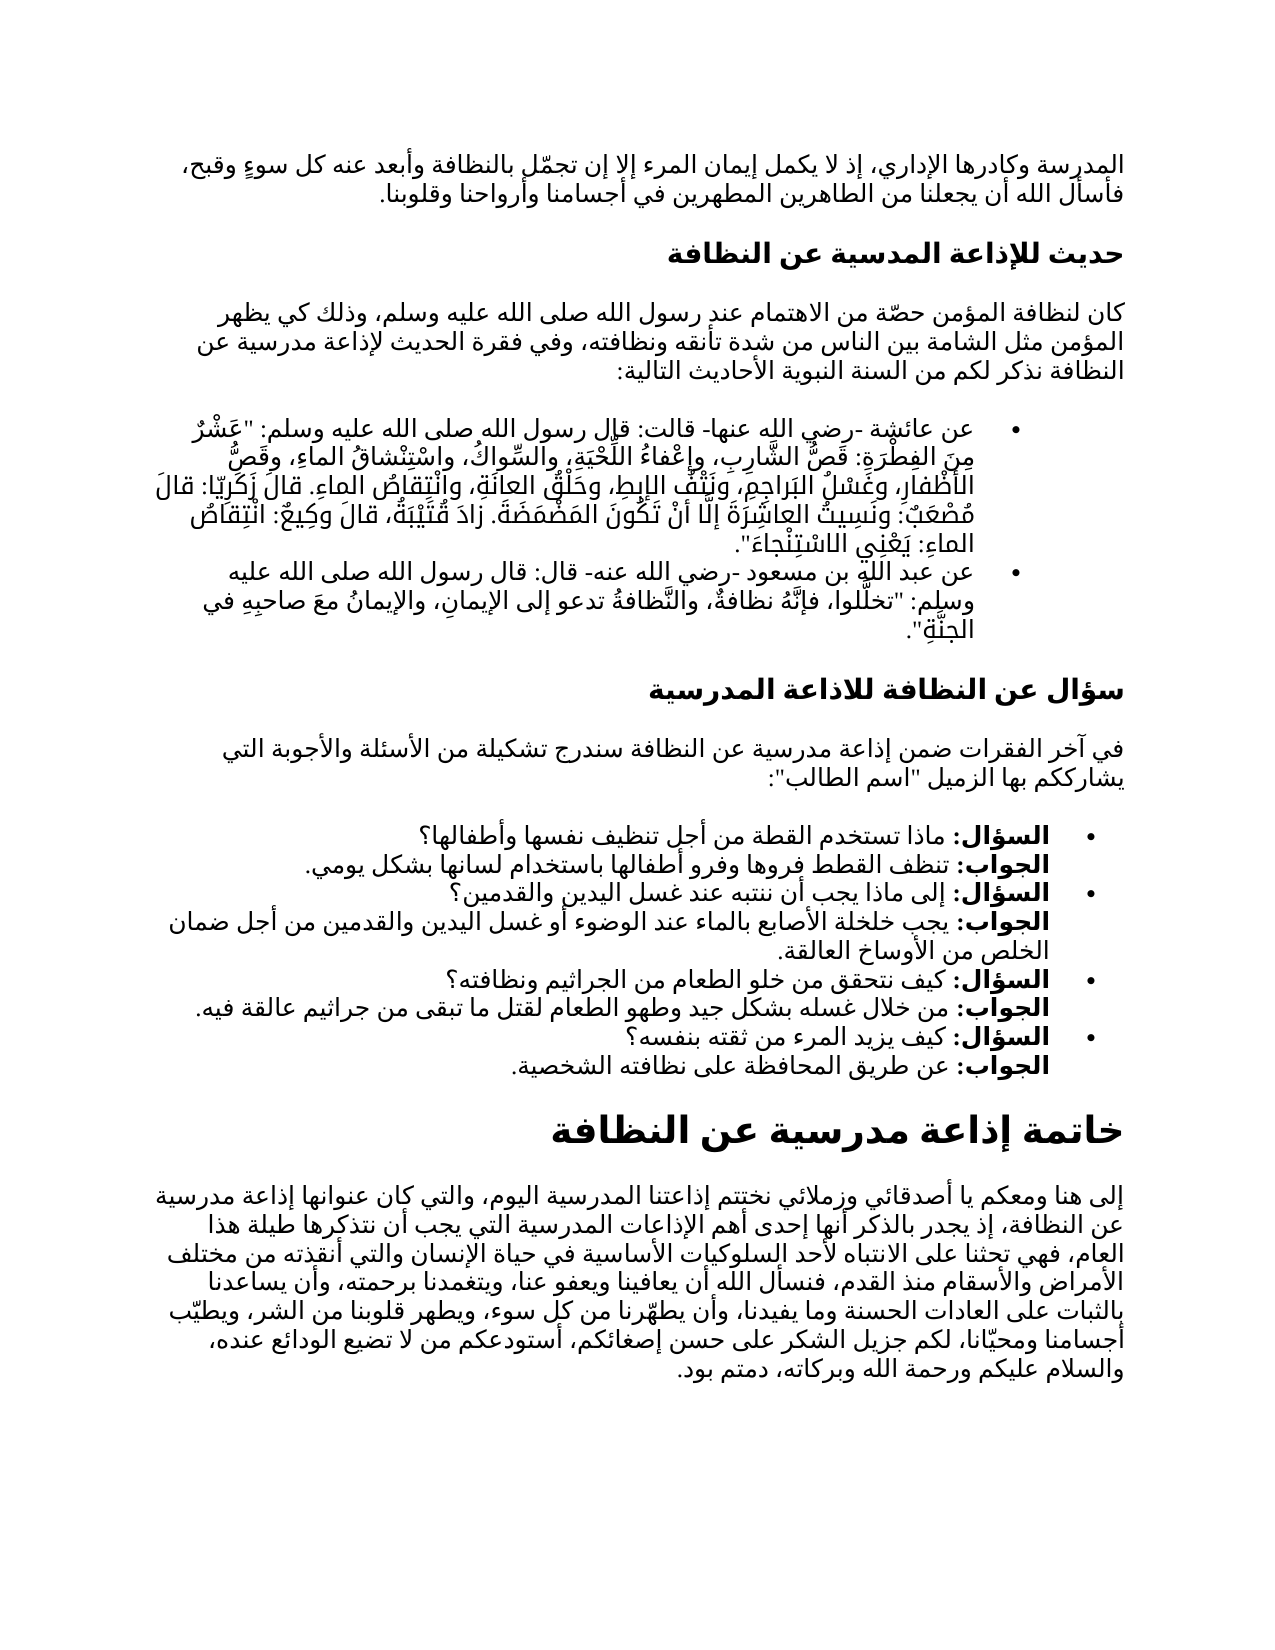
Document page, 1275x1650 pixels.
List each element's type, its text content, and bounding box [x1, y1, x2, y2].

text خاتمة إذاعة مدرسية عن النظافة [150, 1109, 1125, 1152]
list السؤال: كيف نتحقق من خلو الطعام من الجراثيم ونظافته؟ الجواب: من خلال غسله بشكل جيد وطهو الطعام لقتل ما تبقى من جراثيم عالقة فيه. [150, 965, 1087, 1022]
list السؤال: إلى ماذا يجب أن ننتبه عند غسل اليدين والقدمين؟ الجواب: يجب خلخلة الأصابع بالماء عند الوضوء أو غسل اليدين والقدمين من أجل ضمان الخلص من الأوساخ العالقة. [150, 878, 1087, 965]
list عن عبد الله بن مسعود -رضي الله عنه- قال: قال رسول الله صلى الله عليه وسلم: "تخلَّلوا، فإنَّهُ نظافةٌ، والنَّظافةُ تدعو إلى الإيمانِ، والإيمانُ معَ صاحبِهِ في الجنَّةِ". [150, 557, 1012, 644]
text حديث للإذاعة المدسية عن النظافة [150, 237, 1125, 269]
list السؤال: ماذا تستخدم القطة من أجل تنظيف نفسها وأطفالها؟ الجواب: تنظف القطط فروها وفرو أطفالها باستخدام لسانها بشكل يومي. [150, 821, 1087, 878]
text سؤال عن النظافة للاذاعة المدرسية [150, 673, 1125, 705]
list السؤال: كيف يزيد المرء من ثقته بنفسه؟ الجواب: عن طريق المحافظة على نظافته الشخصية. [150, 1022, 1087, 1080]
text في آخر الفقرات ضمن إذاعة مدرسية عن النظافة سندرج تشكيلة من الأسئلة والأجوبة التي يشارككم بها الزميل "اسم الطالب": [150, 734, 1125, 792]
list عن عائشة -رضي الله عنها- قالت: قال رسول الله صلى الله عليه وسلم: "عَشْرٌ مِنَ الفِطْرَةِ: قَصُّ الشَّارِبِ، وإعْفاءُ اللِّحْيَةِ، والسِّواكُ، واسْتِنْشاقُ الماءِ، وقَصُّ الأظْفارِ، وغَسْلُ البَراجِمِ، ونَتْفُ الإبِطِ، وحَلْقُ العانَةِ، وانْتِقاصُ الماءِ. قالَ زَكَرِيّا: قالَ مُصْعَبٌ: ونَسِيتُ العاشِرَةَ إلَّا أنْ تَكُونَ المَضْمَضَةَ. زادَ قُتَيْبَةُ، قالَ وكِيعٌ: انْتِقاصُ الماءِ: يَعْنِي الاسْتِنْجاءَ". [150, 414, 1012, 557]
text إلى هنا ومعكم يا أصدقائي وزملائي نختتم إذاعتنا المدرسية اليوم، والتي كان عنوانها إذاعة مدرسية عن النظافة، إذ يجدر بالذكر أنها إحدى أهم الإذاعات المدرسية التي يجب أن نتذكرها طيلة هذا العام، فهي تحثنا على الانتباه لأحد السلوكيات الأساسية في حياة الإنسان والتي أنقذته من مختلف الأمراض والأسقام منذ القدم، فنسأل الله أن يعافينا ويعفو عنا، ويتغمدنا برحمته، وأن يساعدنا بالثبات على العادات الحسنة وما يفيدنا، وأن يطهّرنا من كل سوء، ويطهر قلوبنا من الشر، ويطيّب أجسامنا ومحيّانا، لكم جزيل الشكر على حسن إصغائكم، أستودعكم من لا تضيع الودائع عنده، والسلام عليكم ورحمة الله وبركاته، دمتم بود. [150, 1181, 1125, 1382]
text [150, 150, 1125, 207]
text كان لنظافة المؤمن حصّة من الاهتمام عند رسول الله صلى الله عليه وسلم، وذلك كي يظهر المؤمن مثل الشامة بين الناس من شدة تأنقه ونظافته، وفي فقرة الحديث لإذاعة مدرسية عن النظافة نذكر لكم من السنة النبوية الأحاديث التالية: [150, 298, 1125, 384]
